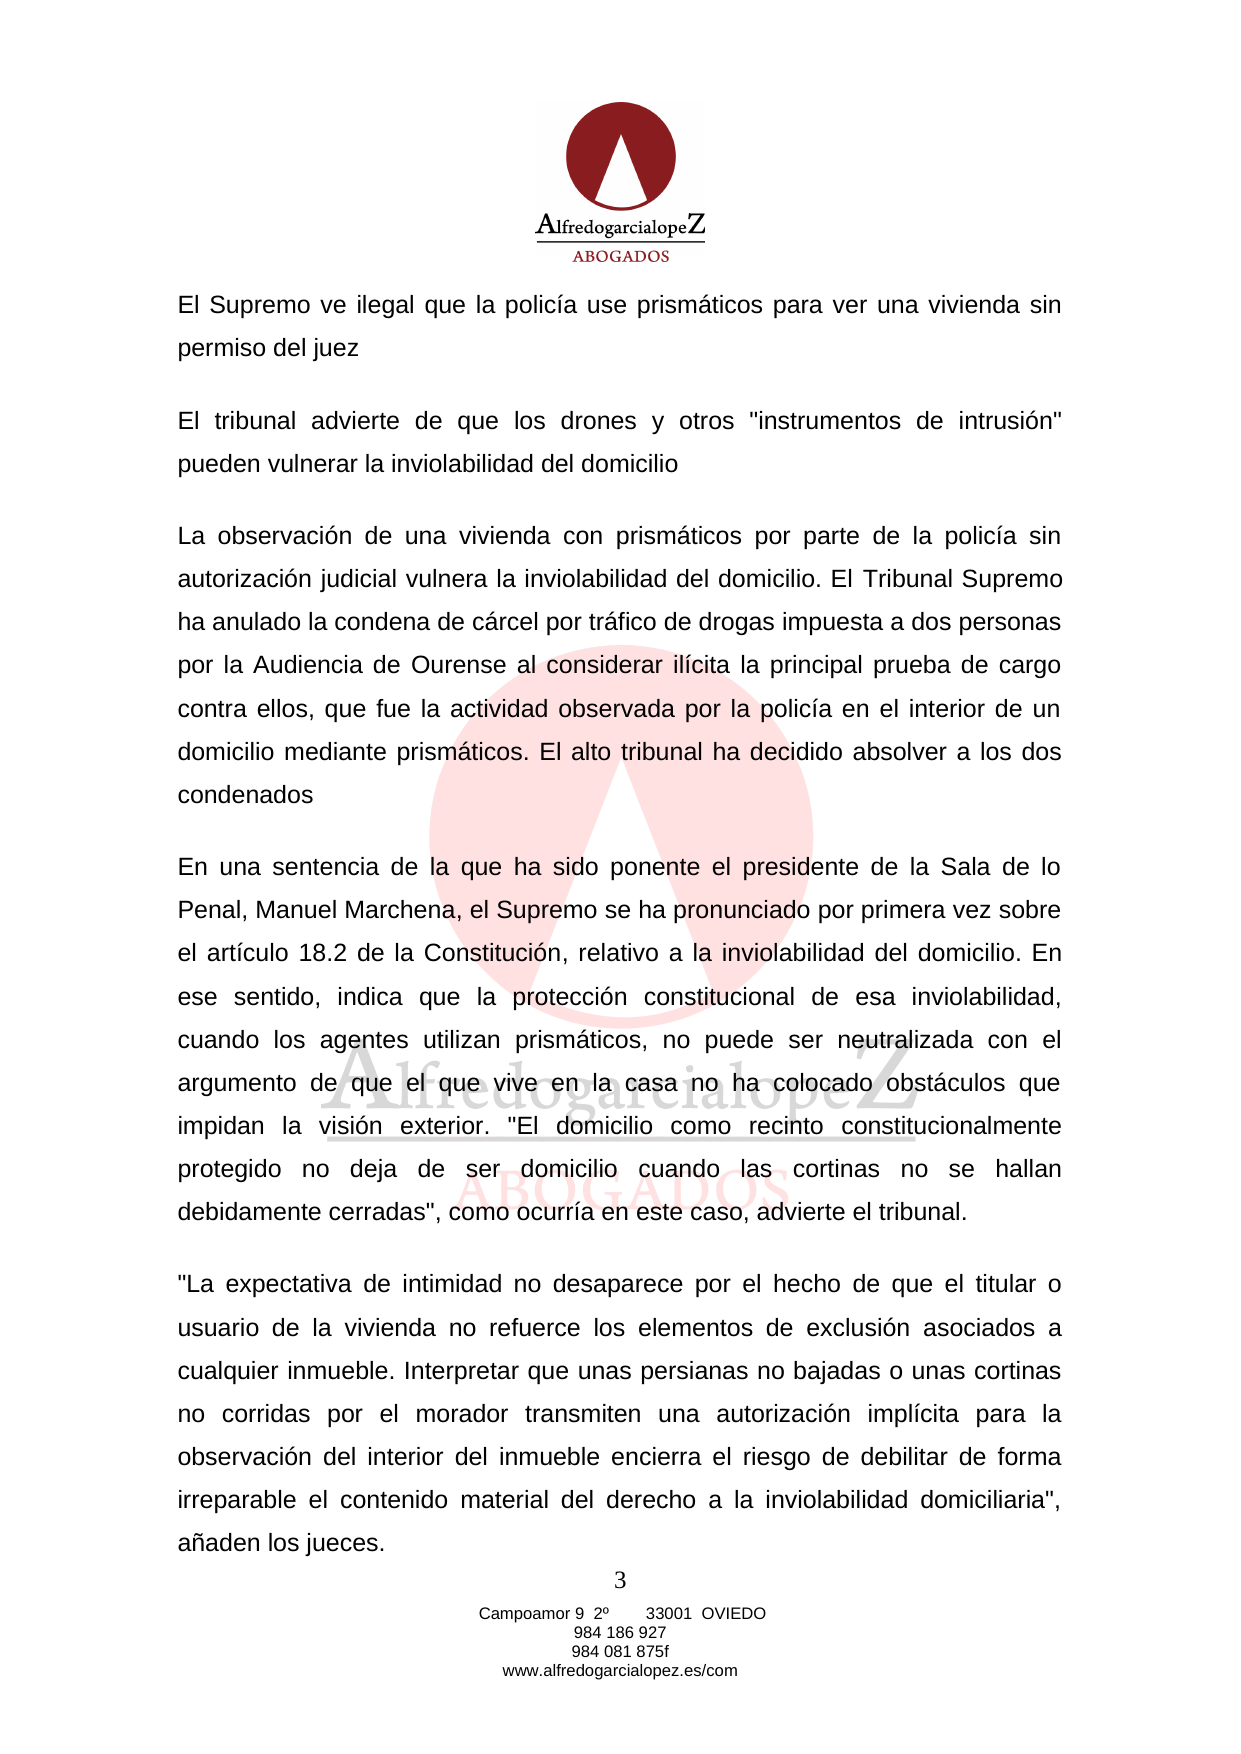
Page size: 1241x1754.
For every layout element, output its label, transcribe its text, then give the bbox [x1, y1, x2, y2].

text "La expectativa de intimidad no desaparece por el hecho de que el titular o usuario de la vivienda no refuerce los elementos de exclusión asociados a cualquier inmueble. Interpretar que unas persianas no bajadas o unas cortinas no corridas por el morador transmiten una autorización implícita para la observación del interior del inmueble encierra el riesgo de debilitar de forma irreparable el contenido material del derecho a la inviolabilidad domiciliaria", añaden los jueces. [177, 1269, 1063, 1557]
text La observación de una vivienda con prismáticos por parte de la policía sin autorización judicial vulnera la inviolabilidad del domicilio. El Tribunal Supremo ha anulado la condena de cárcel por tráfico de drogas impuesta a dos personas por la Audiencia de Ourense al considerar ilícita la principal prueba de cargo contra ellos, que fue la actividad observada por la policía en el interior de un domicilio mediante prismáticos. El alto tribunal ha decidido absolver a los dos condenados [177, 521, 1063, 808]
picture [535, 102, 705, 262]
text En una sentencia de la que ha sido ponente el presidente de la Sala de lo Penal, Manuel Marchena, el Supremo se ha pronunciado por primera vez sobre el artículo 18.2 de la Constitución, relativo a la inviolabilidad del domicilio. En ese sentido, indica que la protección constitucional de esa inviolabilidad, cuando los agentes utilizan prismáticos, no puede ser neutralizada con el argumento de que el que vive en la casa no ha colocado obstáculos que impidan la visión exterior. "El domicilio como recinto constitucionalmente protegido no deja de ser domicilio cuando las cortinas no se hallan debidamente cerradas", como ocurría en este caso, advierte el tribunal. [177, 852, 1063, 1226]
text El tribunal advierte de que los drones y otros "instrumentos de intrusión" pueden vulnerar la inviolabilidad del domicilio [177, 406, 1063, 477]
text El Supremo ve ilegal que la policía use prismáticos para ver una vivienda sin permiso del juez [177, 290, 1063, 362]
